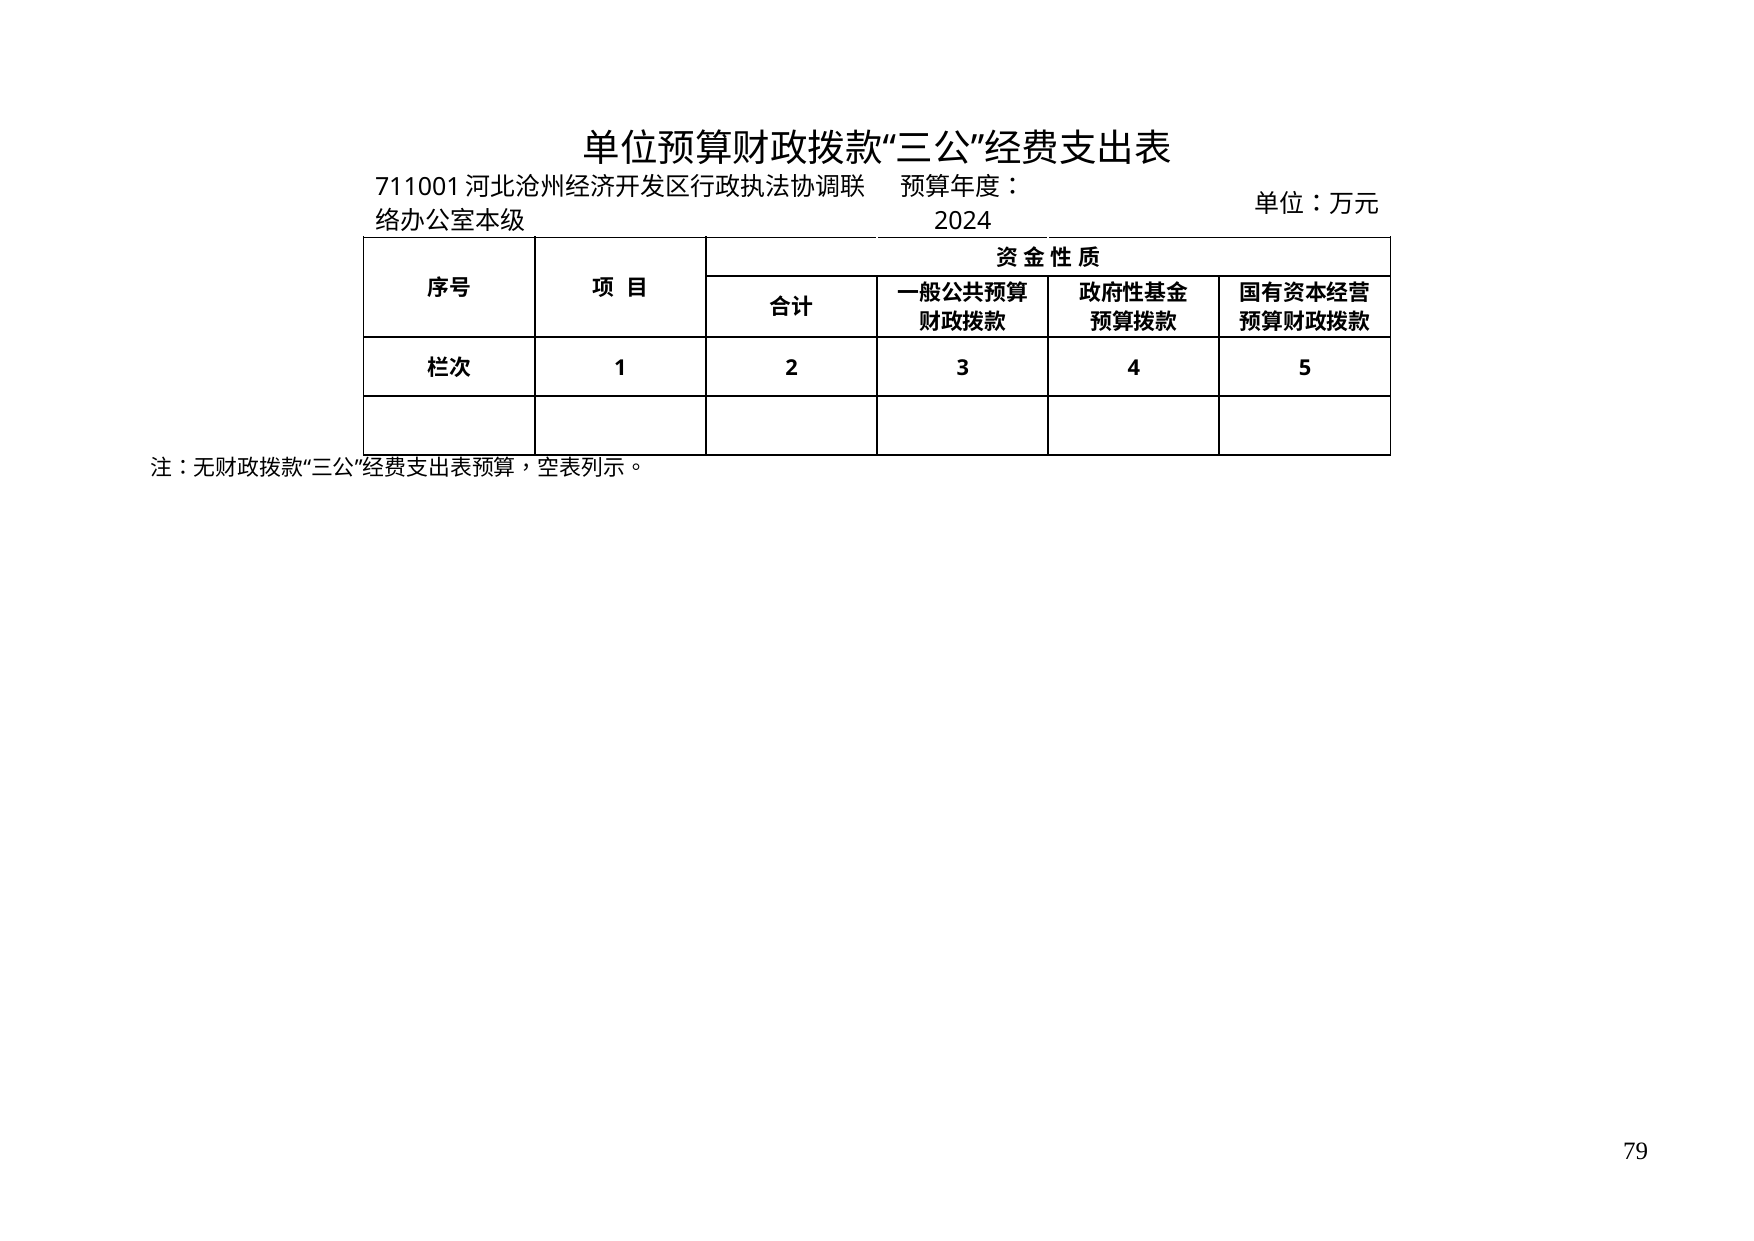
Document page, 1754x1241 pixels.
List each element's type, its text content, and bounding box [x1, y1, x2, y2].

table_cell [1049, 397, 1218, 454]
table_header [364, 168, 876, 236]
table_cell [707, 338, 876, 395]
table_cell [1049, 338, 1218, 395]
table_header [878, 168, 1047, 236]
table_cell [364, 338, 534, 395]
text 注：无财政拨款“三公”经费支出表预算，空表列示。 [106, 456, 1648, 481]
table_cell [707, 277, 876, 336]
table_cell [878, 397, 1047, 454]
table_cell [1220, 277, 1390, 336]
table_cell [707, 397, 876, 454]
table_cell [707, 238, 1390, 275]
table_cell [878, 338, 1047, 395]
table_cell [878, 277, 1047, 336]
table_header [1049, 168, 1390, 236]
text 单位预算财政拨款“三公”经费支出表 [106, 142, 1648, 167]
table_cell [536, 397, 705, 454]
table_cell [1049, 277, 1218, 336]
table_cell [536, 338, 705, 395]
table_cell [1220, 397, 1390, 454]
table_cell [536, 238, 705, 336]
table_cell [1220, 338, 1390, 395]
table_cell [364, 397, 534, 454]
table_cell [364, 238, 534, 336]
